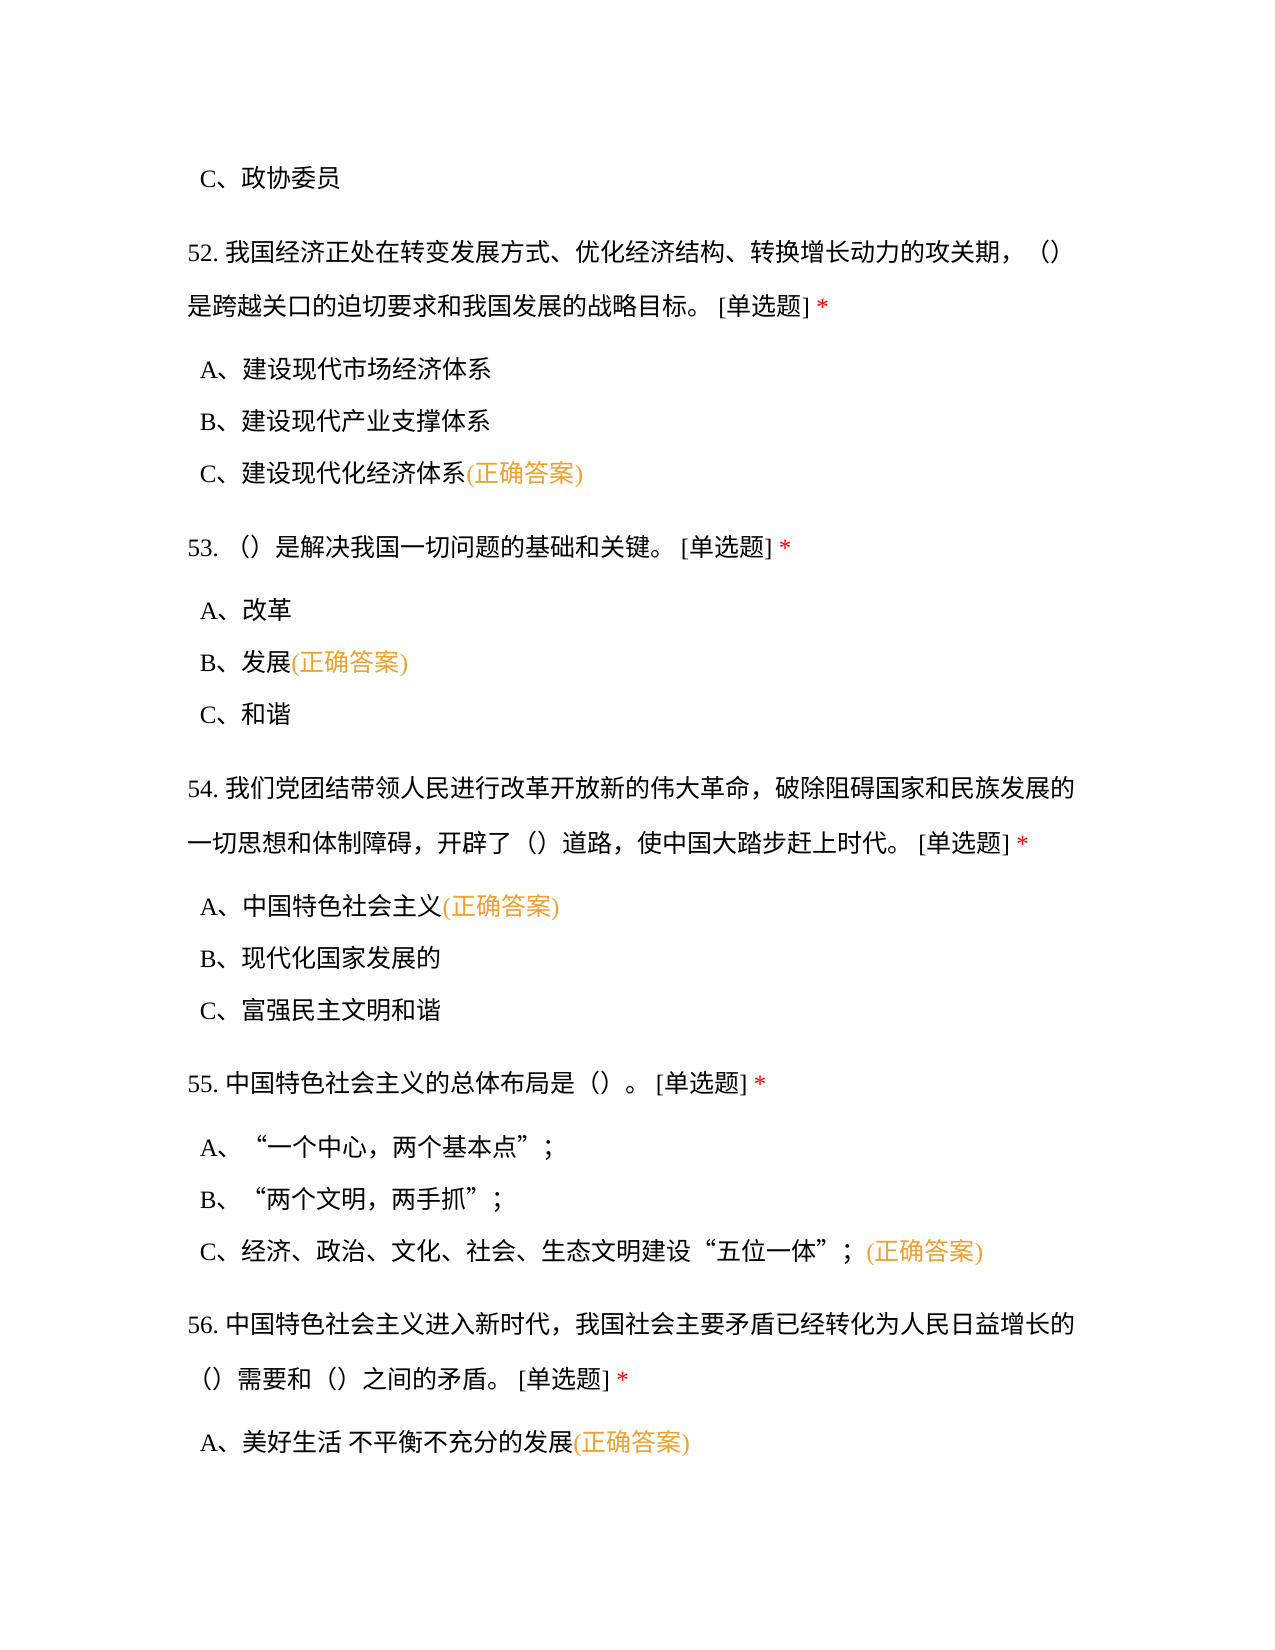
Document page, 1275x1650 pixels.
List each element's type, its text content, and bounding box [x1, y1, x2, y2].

table_cell B、“两个文明，两手抓”； [189, 1172, 1088, 1222]
table_cell C、政协委员 [189, 152, 1088, 202]
table_header A、中国特色社会主义(正确答案) [189, 879, 1088, 929]
text 54. 我们党团结带领人民进行改革开放新的伟大革命，破除阻碍国家和民族发展的一切思想和体制障碍，开辟了（）道路，使中国大踏步赶上时代。 [单选题] * [187, 769, 1087, 859]
text 56. 中国特色社会主义进入新时代，我国社会主要矛盾已经转化为人民日益增长的（）需要和（）之间的矛盾。 [单选题] * [187, 1305, 1087, 1396]
table_header A、“一个中心，两个基本点”； [189, 1120, 1088, 1170]
table_cell C、富强民主文明和谐 [189, 983, 1088, 1034]
table_header A、改革 [189, 584, 1088, 634]
text 53. （）是解决我国一切问题的基础和关键。 [单选题] * [187, 528, 1087, 564]
table_cell B、现代化国家发展的 [189, 931, 1088, 982]
text 52. 我国经济正处在转变发展方式、优化经济结构、转换增长动力的攻关期，（）是跨越关口的迫切要求和我国发展的战略目标。 [单选题] * [187, 232, 1087, 323]
table_cell C、和谐 [189, 688, 1088, 738]
table_cell C、建设现代化经济体系(正确答案) [189, 447, 1088, 497]
table_header A、美好生活 不平衡不充分的发展(正确答案) [189, 1415, 1088, 1466]
table_header A、建设现代市场经济体系 [189, 343, 1088, 393]
text 55. 中国特色社会主义的总体布局是（）。 [单选题] * [187, 1064, 1087, 1100]
table_cell B、发展(正确答案) [189, 636, 1088, 686]
table_cell B、建设现代产业支撑体系 [189, 395, 1088, 445]
table_cell C、经济、政治、文化、社会、生态文明建设“五位一体”；(正确答案) [189, 1224, 1088, 1274]
